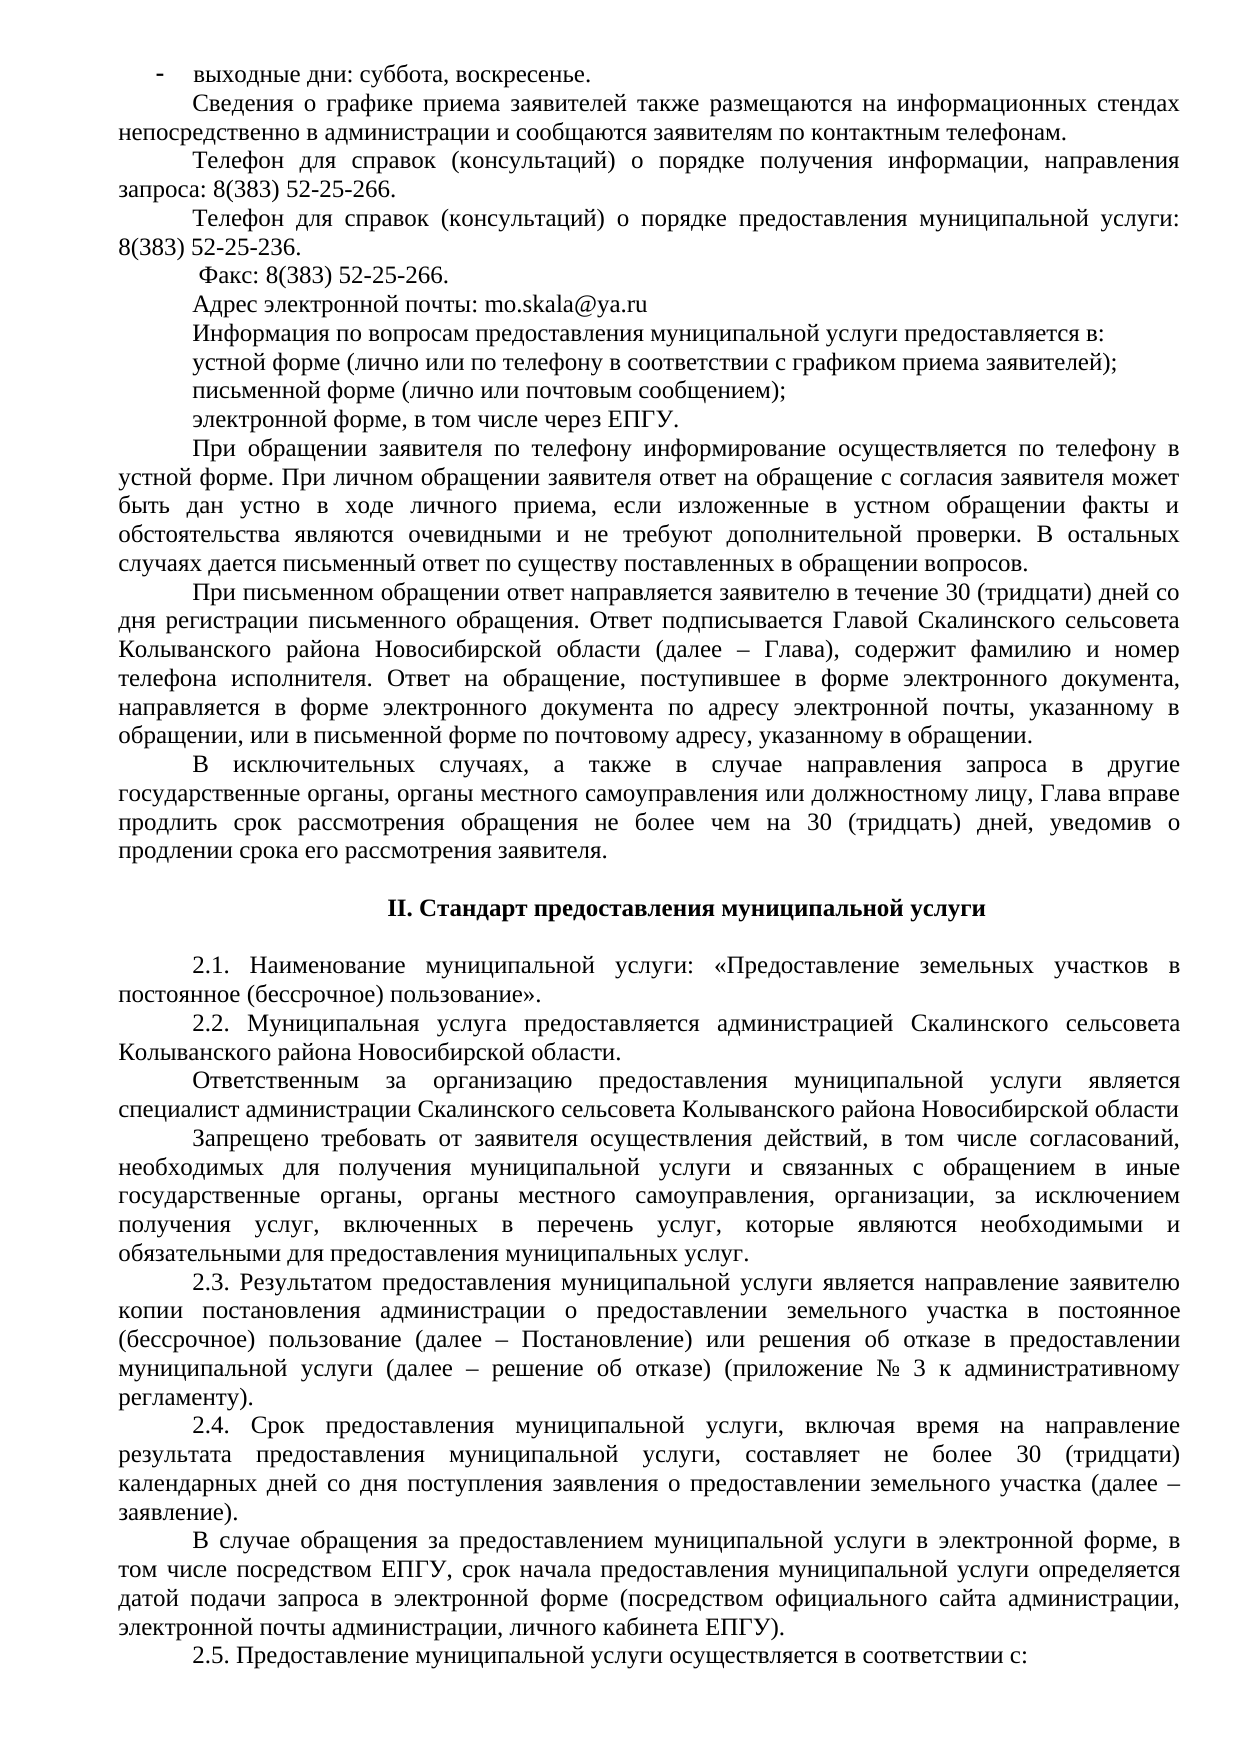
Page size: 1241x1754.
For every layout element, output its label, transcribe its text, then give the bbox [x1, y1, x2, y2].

text Телефон для справок (консультаций) о порядке предоставления муниципальной услуги: 8(383) 52-25-236. [118, 203, 1181, 260]
text устной форме (лично или по телефону в соответствии с графиком приема заявителей); [118, 347, 1181, 375]
text Информация по вопросам предоставления муниципальной услуги предоставляется в: [118, 318, 1181, 347]
text письменной форме (лично или почтовым сообщением); [118, 375, 1181, 404]
text При обращении заявителя по телефону информирование осуществляется по телефону в устной форме. При личном обращении заявителя ответ на обращение с согласия заявителя может быть дан устно в ходе личного приема, если изложенные в устном обращении факты и обстоятельства являются очевидными и не требуют дополнительной проверки. В остальных случаях дается письменный ответ по существу поставленных в обращении вопросов. [118, 433, 1181, 577]
text II. Стандарт предоставления муниципальной услуги [118, 893, 1181, 922]
text электронной форме, в том числе через ЕПГУ. [118, 404, 1181, 433]
text При письменном обращении ответ направляется заявителю в течение 30 (тридцати) дней со дня регистрации письменного обращения. Ответ подписывается Главой Скалинского сельсовета Колыванского района Новосибирской области (далее – Глава), содержит фамилию и номер телефона исполнителя. Ответ на обращение, поступившее в форме электронного документа, направляется в форме электронного документа по адресу электронной почты, указанному в обращении, или в письменной форме по почтовому адресу, указанному в обращении. [118, 577, 1181, 749]
text В случае обращения за предоставлением муниципальной услуги в электронной форме, в том числе посредством ЕПГУ, срок начала предоставления муниципальной услуги определяется датой подачи запроса в электронной форме (посредством официального сайта администрации, электронной почты администрации, личного кабинета ЕПГУ). [118, 1525, 1181, 1640]
text Адрес электронной почты: mo.skala@ya.ru [118, 289, 1181, 318]
text Ответственным за организацию предоставления муниципальной услуги является специалист администрации Скалинского сельсовета Колыванского района Новосибирской области [118, 1065, 1181, 1123]
text 2.5. Предоставление муниципальной услуги осуществляется в соответствии с: [118, 1640, 1181, 1669]
text 2.4. Срок предоставления муниципальной услуги, включая время на направление результата предоставления муниципальной услуги, составляет не более 30 (тридцати) календарных дней со дня поступления заявления о предоставлении земельного участка (далее – заявление). [118, 1410, 1181, 1525]
text 2.2. Муниципальная услуга предоставляется администрацией Скалинского сельсовета Колыванского района Новосибирской области. [118, 1008, 1181, 1065]
list выходные дни: суббота, воскресенье. [156, 59, 1181, 88]
text Факс: 8(383) 52-25-266. [118, 260, 1181, 289]
text В исключительных случаях, а также в случае направления запроса в другие государственные органы, органы местного самоуправления или должностному лицу, Глава вправе продлить срок рассмотрения обращения не более чем на 30 (тридцать) дней, уведомив о продлении срока его рассмотрения заявителя. [118, 749, 1181, 864]
text 2.1. Наименование муниципальной услуги: «Предоставление земельных участков в постоянное (бессрочное) пользование». [118, 950, 1181, 1008]
text Сведения о графике приема заявителей также размещаются на информационных стендах непосредственно в администрации и сообщаются заявителям по контактным телефонам. [118, 88, 1181, 145]
text Запрещено требовать от заявителя осуществления действий, в том числе согласований, необходимых для получения муниципальной услуги и связанных с обращением в иные государственные органы, органы местного самоуправления, организации, за исключением получения услуг, включенных в перечень услуг, которые являются необходимыми и обязательными для предоставления муниципальных услуг. [118, 1123, 1181, 1267]
text 2.3. Результатом предоставления муниципальной услуги является направление заявителю копии постановления администрации о предоставлении земельного участка в постоянное (бессрочное) пользование (далее – Постановление) или решения об отказе в предоставлении муниципальной услуги (далее – решение об отказе) (приложение № 3 к административному регламенту). [118, 1267, 1181, 1410]
text Телефон для справок (консультаций) о порядке получения информации, направления запроса: 8(383) 52-25-266. [118, 145, 1181, 203]
